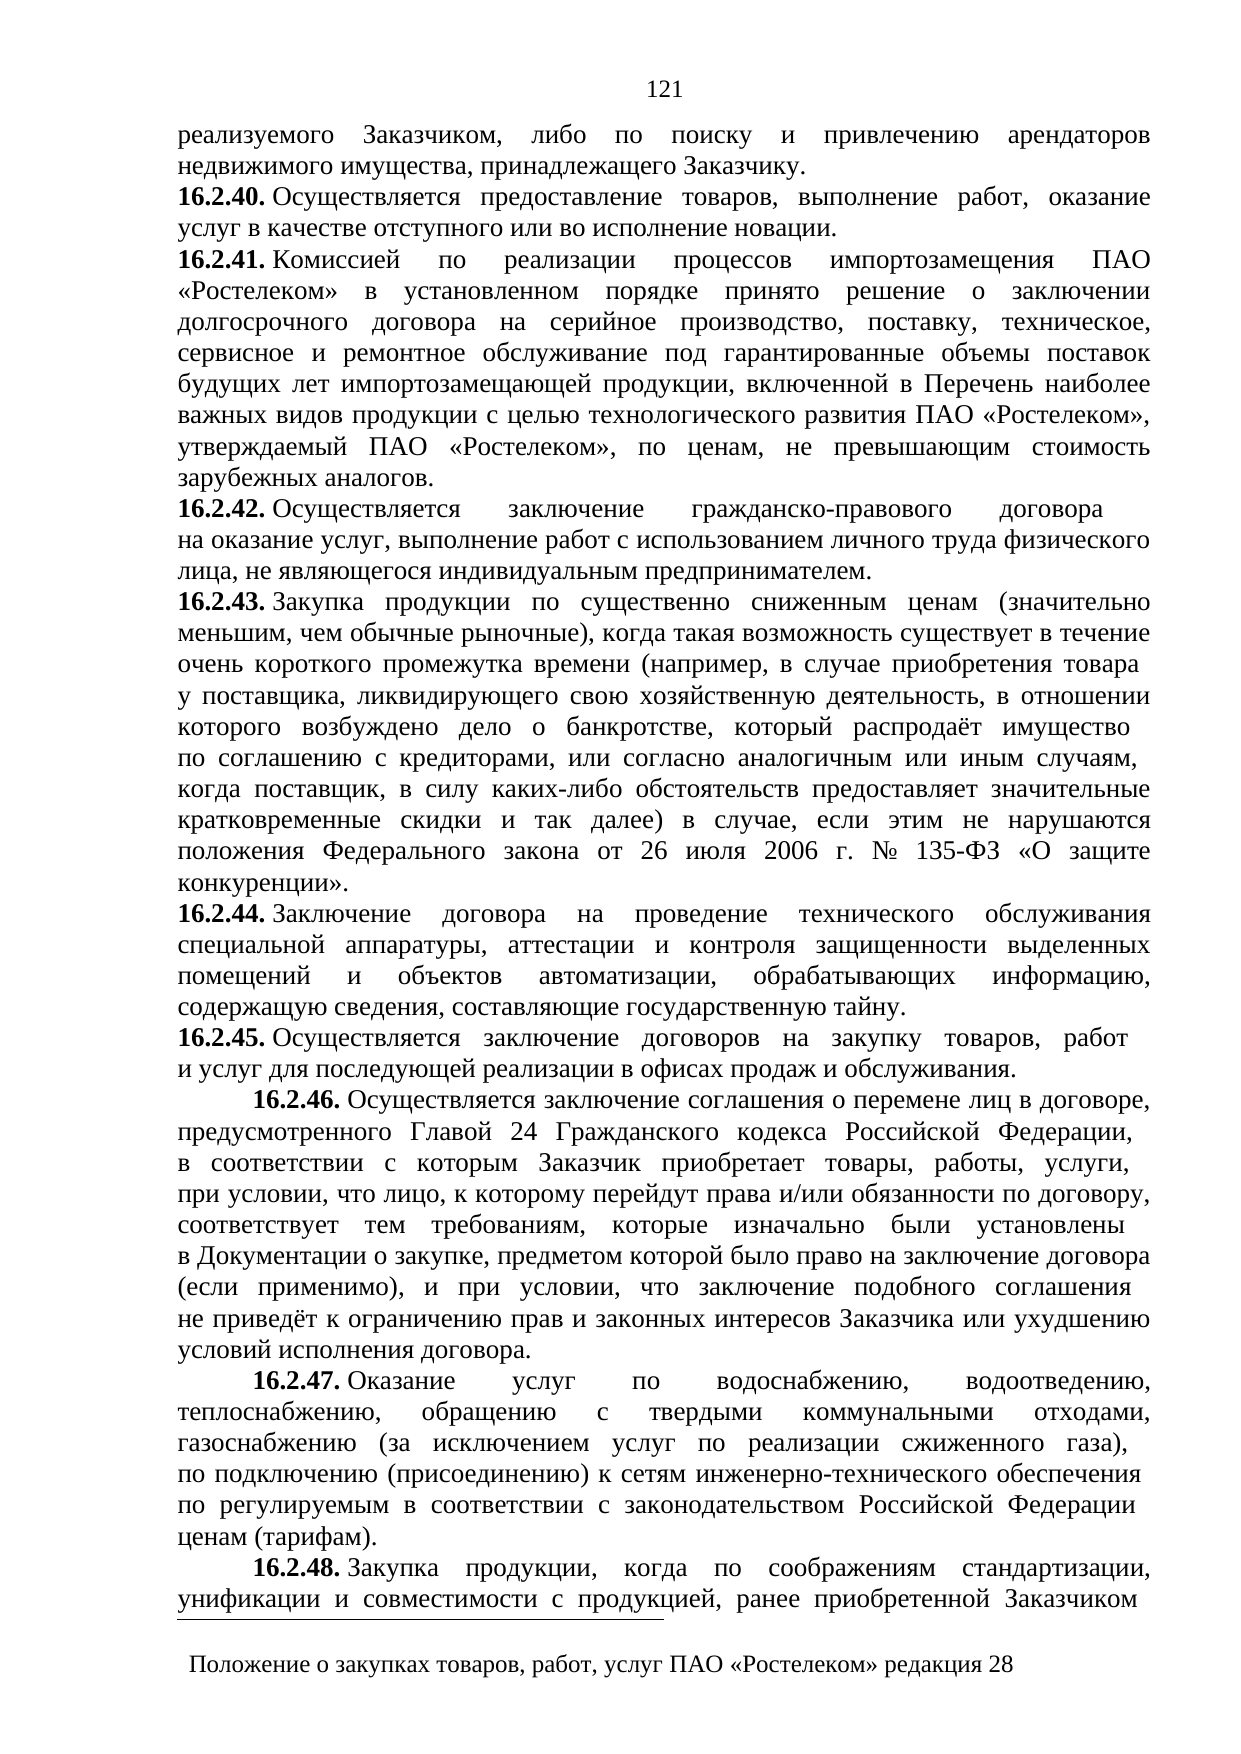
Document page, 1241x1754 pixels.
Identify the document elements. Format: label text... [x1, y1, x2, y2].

list Осуществляется заключение гражданско-правового договора на оказание услуг, выполнение работ с использованием личного труда физического лица, не являющегося индивидуальным предпринимателем. [177, 492, 1152, 585]
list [177, 118, 1152, 180]
list Оказание услуг по водоснабжению, водоотведению, теплоснабжению, обращению с твердыми коммунальными отходами, газоснабжению (за исключением услуг по реализации сжиженного газа), по подключению (присоединению) к сетям инженерно-технического обеспечения по регулируемым в соответствии с законодательством Российской Федерации ценам (тарифам). [177, 1364, 1152, 1551]
list Осуществляется заключение договоров на закупку товаров, работ и услуг для последующей реализации в офисах продаж и обслуживания. [177, 1021, 1152, 1084]
list Осуществляется заключение соглашения о перемене лиц в договоре, предусмотренного Главой 24 Гражданского кодекса Российской Федерации, в соответствии с которым Заказчик приобретает товары, работы, услуги, при условии, что лицо, к которому перейдут права и/или обязанности по договору, соответствует тем требованиям, которые изначально были установлены в Документации о закупке, предметом которой было право на заключение договора (если применимо), и при условии, что заключение подобного соглашения не приведёт к ограничению прав и законных интересов Заказчика или ухудшению условий исполнения договора. [177, 1084, 1152, 1364]
list Закупка продукции по существенно сниженным ценам (значительно меньшим, чем обычные рыночные), когда такая возможность существует в течение очень короткого промежутка времени (например, в случае приобретения товара у поставщика, ликвидирующего свою хозяйственную деятельность, в отношении которого возбуждено дело о банкротстве, который распродаёт имущество по соглашению с кредиторами, или согласно аналогичным или иным случаям, когда поставщик, в силу каких-либо обстоятельств предоставляет значительные кратковременные скидки и так далее) в случае, если этим не нарушаются положения Федерального закона от 26 июля 2006 г. № 135-ФЗ «О защите конкуренции». [177, 585, 1152, 897]
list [177, 1551, 1152, 1613]
list Заключение договора на проведение технического обслуживания специальной аппаратуры, аттестации и контроля защищенности выделенных помещений и объектов автоматизации, обрабатывающих информацию, содержащую сведения, составляющие государственную тайну. [177, 897, 1152, 1021]
list Осуществляется предоставление товаров, выполнение работ, оказание услуг в качестве отступного или во исполнение новации. [177, 180, 1152, 243]
list Комиссией по реализации процессов импортозамещения ПАО «Ростелеком» в установленном порядке принято решение о заключении долгосрочного договора на серийное производство, поставку, техническое, сервисное и ремонтное обслуживание под гарантированные объемы поставок будущих лет импортозамещающей продукции, включенной в Перечень наиболее важных видов продукции с целью технологического развития ПАО «Ростелеком», утверждаемый ПАО «Ростелеком», по ценам, не превышающим стоимость зарубежных аналогов. [177, 243, 1152, 492]
